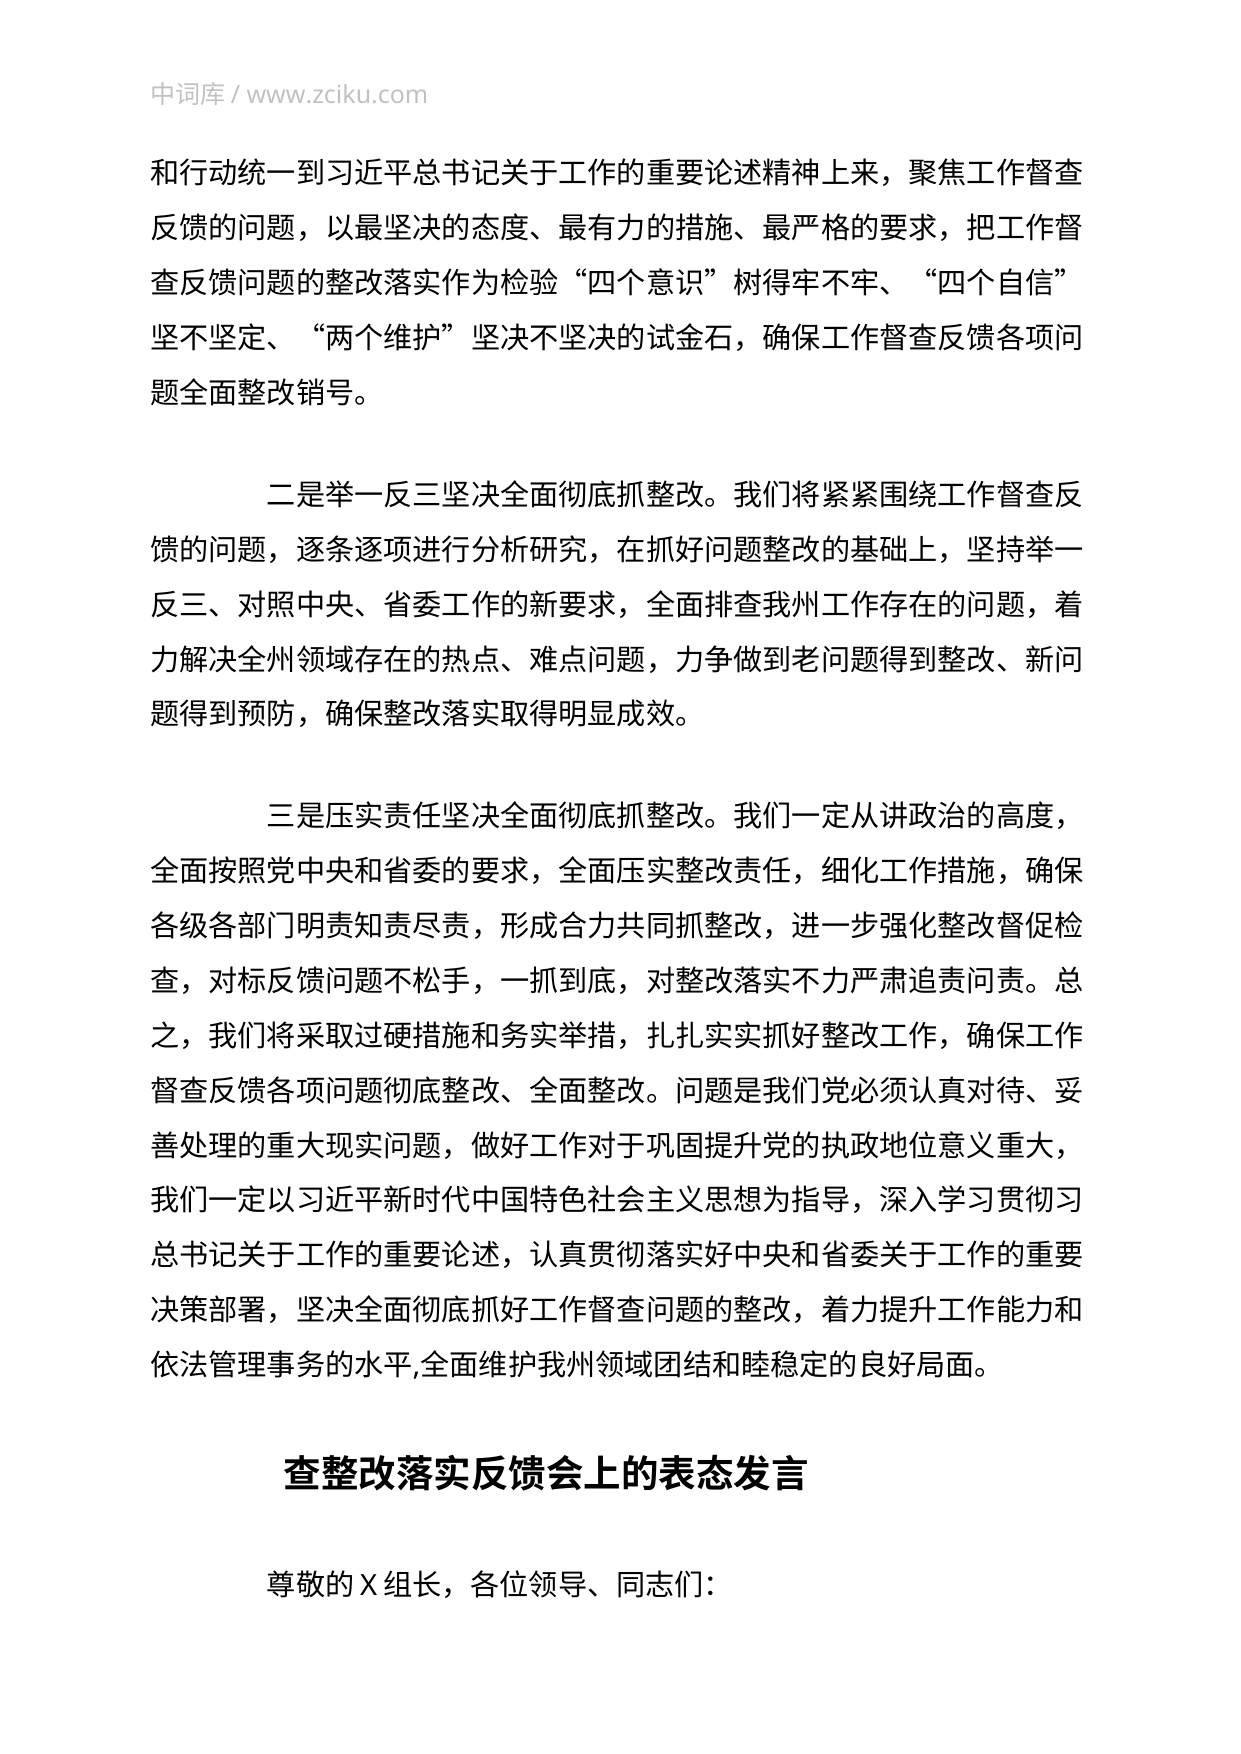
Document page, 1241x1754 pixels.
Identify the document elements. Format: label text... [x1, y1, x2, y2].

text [150, 150, 1090, 412]
text 三是压实责任坚决全面彻底抓整改。我们一定从讲政治的高度，全面按照党中央和省委的要求，全面压实整改责任，细化工作措施，确保各级各部门明责知责尽责，形成合力共同抓整改，进一步强化整改督促检查，对标反馈问题不松手，一抓到底，对整改落实不力严肃追责问责。总之，我们将采取过硬措施和务实举措，扎扎实实抓好整改工作，确保工作督查反馈各项问题彻底整改、全面整改。问题是我们党必须认真对待、妥善处理的重大现实问题，做好工作对于巩固提升党的执政地位意义重大，我们一定以习近平新时代中国特色社会主义思想为指导，深入学习贯彻习总书记关于工作的重要论述，认真贯彻落实好中央和省委关于工作的重要决策部署，坚决全面彻底抓好工作督查问题的整改，着力提升工作能力和依法管理事务的水平,全面维护我州领域团结和睦稳定的良好局面。 [150, 793, 1090, 1384]
text 尊敬的X组长，各位领导、同志们： [150, 1561, 1090, 1603]
text 查整改落实反馈会上的表态发言 [150, 1444, 1090, 1498]
text 二是举一反三坚决全面彻底抓整改。我们将紧紧围绕工作督查反馈的问题，逐条逐项进行分析研究，在抓好问题整改的基础上，坚持举一反三、对照中央、省委工作的新要求，全面排查我州工作存在的问题，着力解决全州领域存在的热点、难点问题，力争做到老问题得到整改、新问题得到预防，确保整改落实取得明显成效。 [150, 471, 1090, 733]
